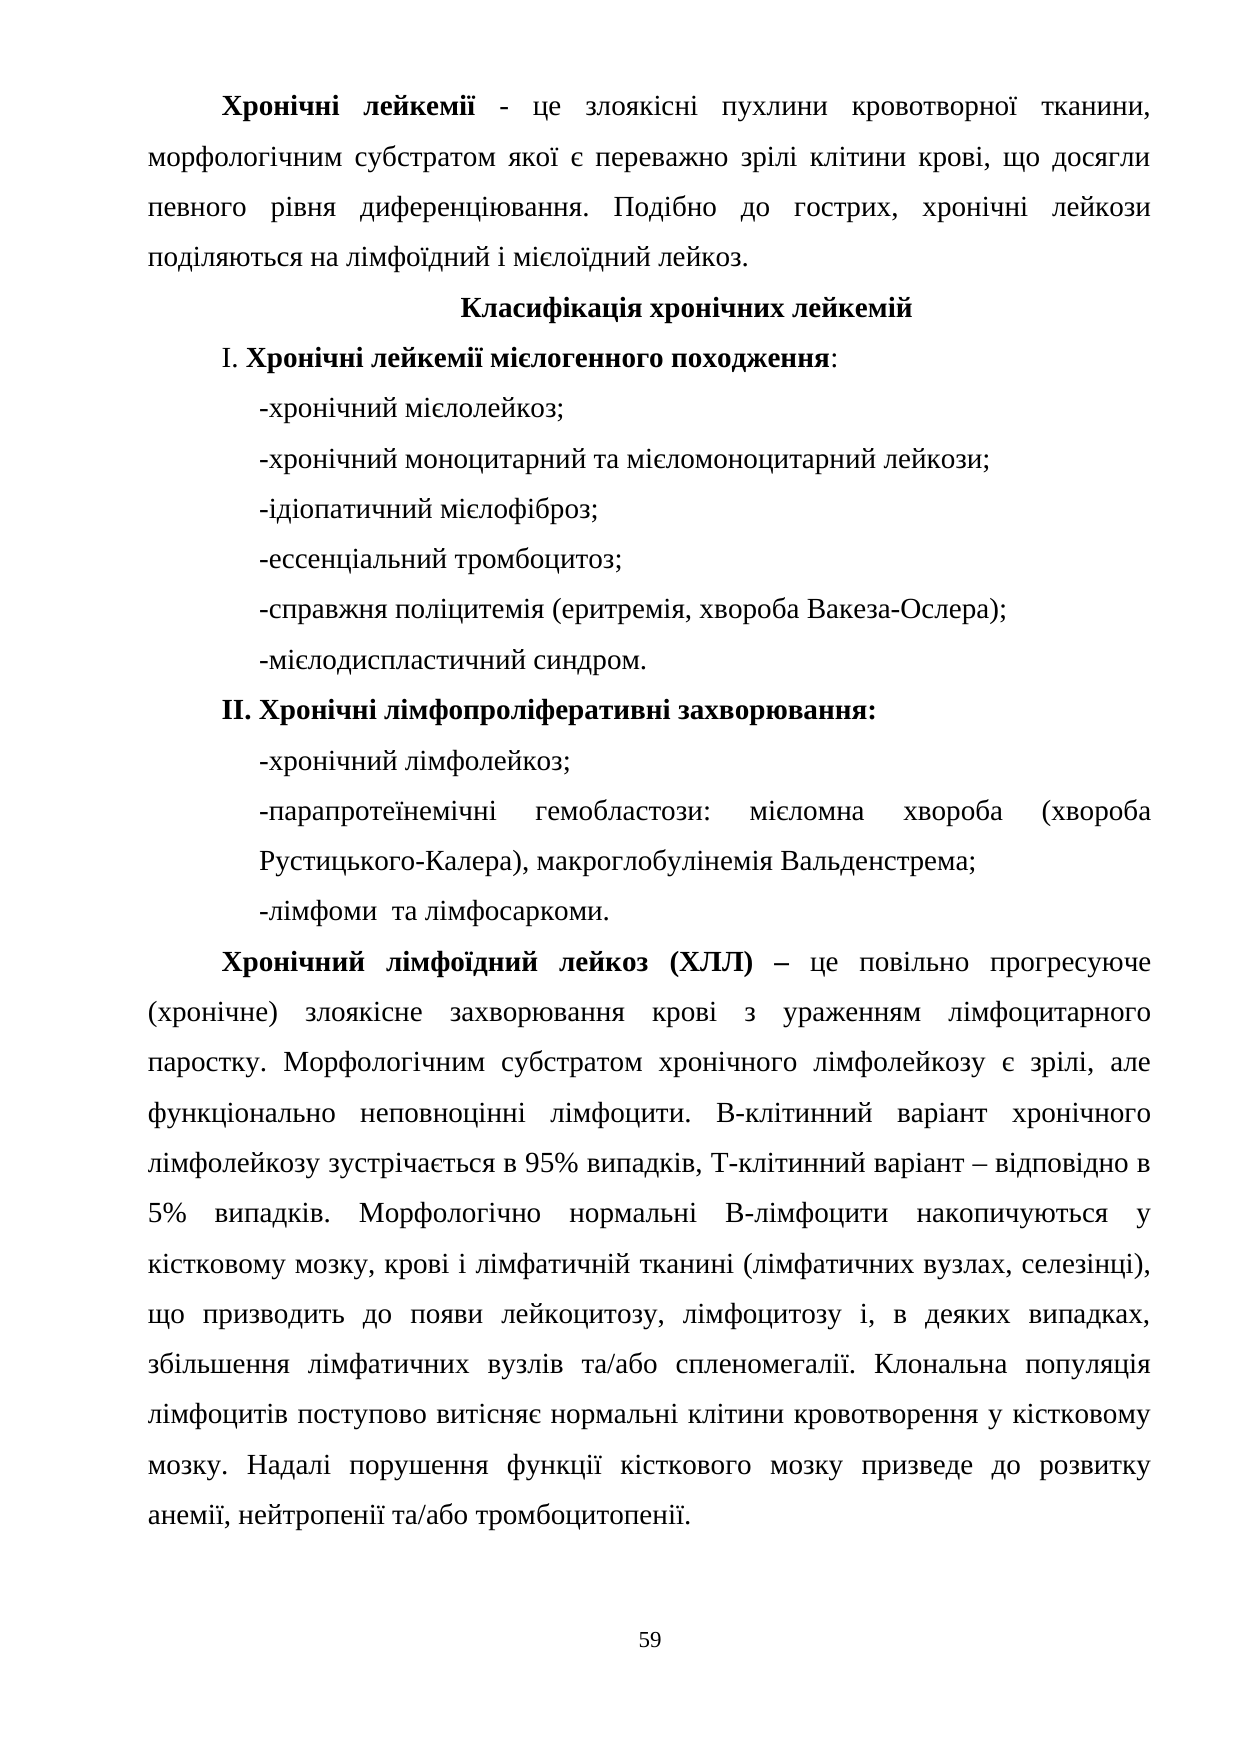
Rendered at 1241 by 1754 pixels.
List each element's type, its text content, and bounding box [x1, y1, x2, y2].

text -справжня поліцитемія (еритремія, хвороба Вакеза-Ослера); [259, 592, 1152, 625]
text II. Хронічні лімфопроліферативні захворювання: [148, 692, 1152, 726]
text -лімфоми та лімфосаркоми. [259, 893, 1152, 927]
text Хронічний лімфоїдний лейкоз (ХЛЛ) – це повільно прогресуюче (хронічне) злоякісне захворювання крові з ураженням лімфоцитарного паростку. Морфологічним субстратом хронічного лімфолейкозу є зрілі, але функціонально неповноцінні лімфоцити. В-клітинний варіант хронічного лімфолейкозу зустрічається в 95% випадків, Т-клітинний варіант – відповідно в 5% випадків. Морфологічно нормальні В-лімфоцити накопичуються у кістковому мозку, крові і лімфатичній тканині (лімфатичних вузлах, селезінці), що призводить до появи лейкоцитозу, лімфоцитозу і, в деяких випадках, збільшення лімфатичних вузлів та/або спленомегалії. Клональна популяція лімфоцитів поступово витісняє нормальні клітини кровотворення у кістковому мозку. Надалі порушення функції кісткового мозку призведе до розвитку анемії, нейтропенії та/або тромбоцитопенії. [148, 944, 1152, 1531]
text -хронічний моноцитарний та мієломоноцитарний лейкози; [259, 441, 1152, 474]
text -ідіопатичний мієлофіброз; [259, 491, 1152, 524]
text -мієлодиспластичний синдром. [259, 642, 1152, 676]
text I. Хронічні лейкемії мієлогенного походження: [148, 340, 1152, 374]
text Хронічні лейкемії - це злоякісні пухлини кровотворної тканини, морфологічним субстратом якої є переважно зрілі клітини крові, що досягли певного рівня диференціювання. Подібно до гострих, хронічні лейкози поділяються на лімфоїдний і мієлоїдний лейкоз. [148, 88, 1152, 273]
text -хронічний лімфолейкоз; [259, 743, 1152, 776]
text -ессенціальний тромбоцитоз; [259, 541, 1152, 575]
text -парапротеїнемічні гемобластози: мієломна хвороба (хвороба Рустицького-Калера), макроглобулінемія Вальденстрема; [259, 793, 1152, 877]
text -хронічний мієлолейкоз; [259, 390, 1152, 424]
text Класифікація хронічних лейкемій [148, 290, 1152, 323]
